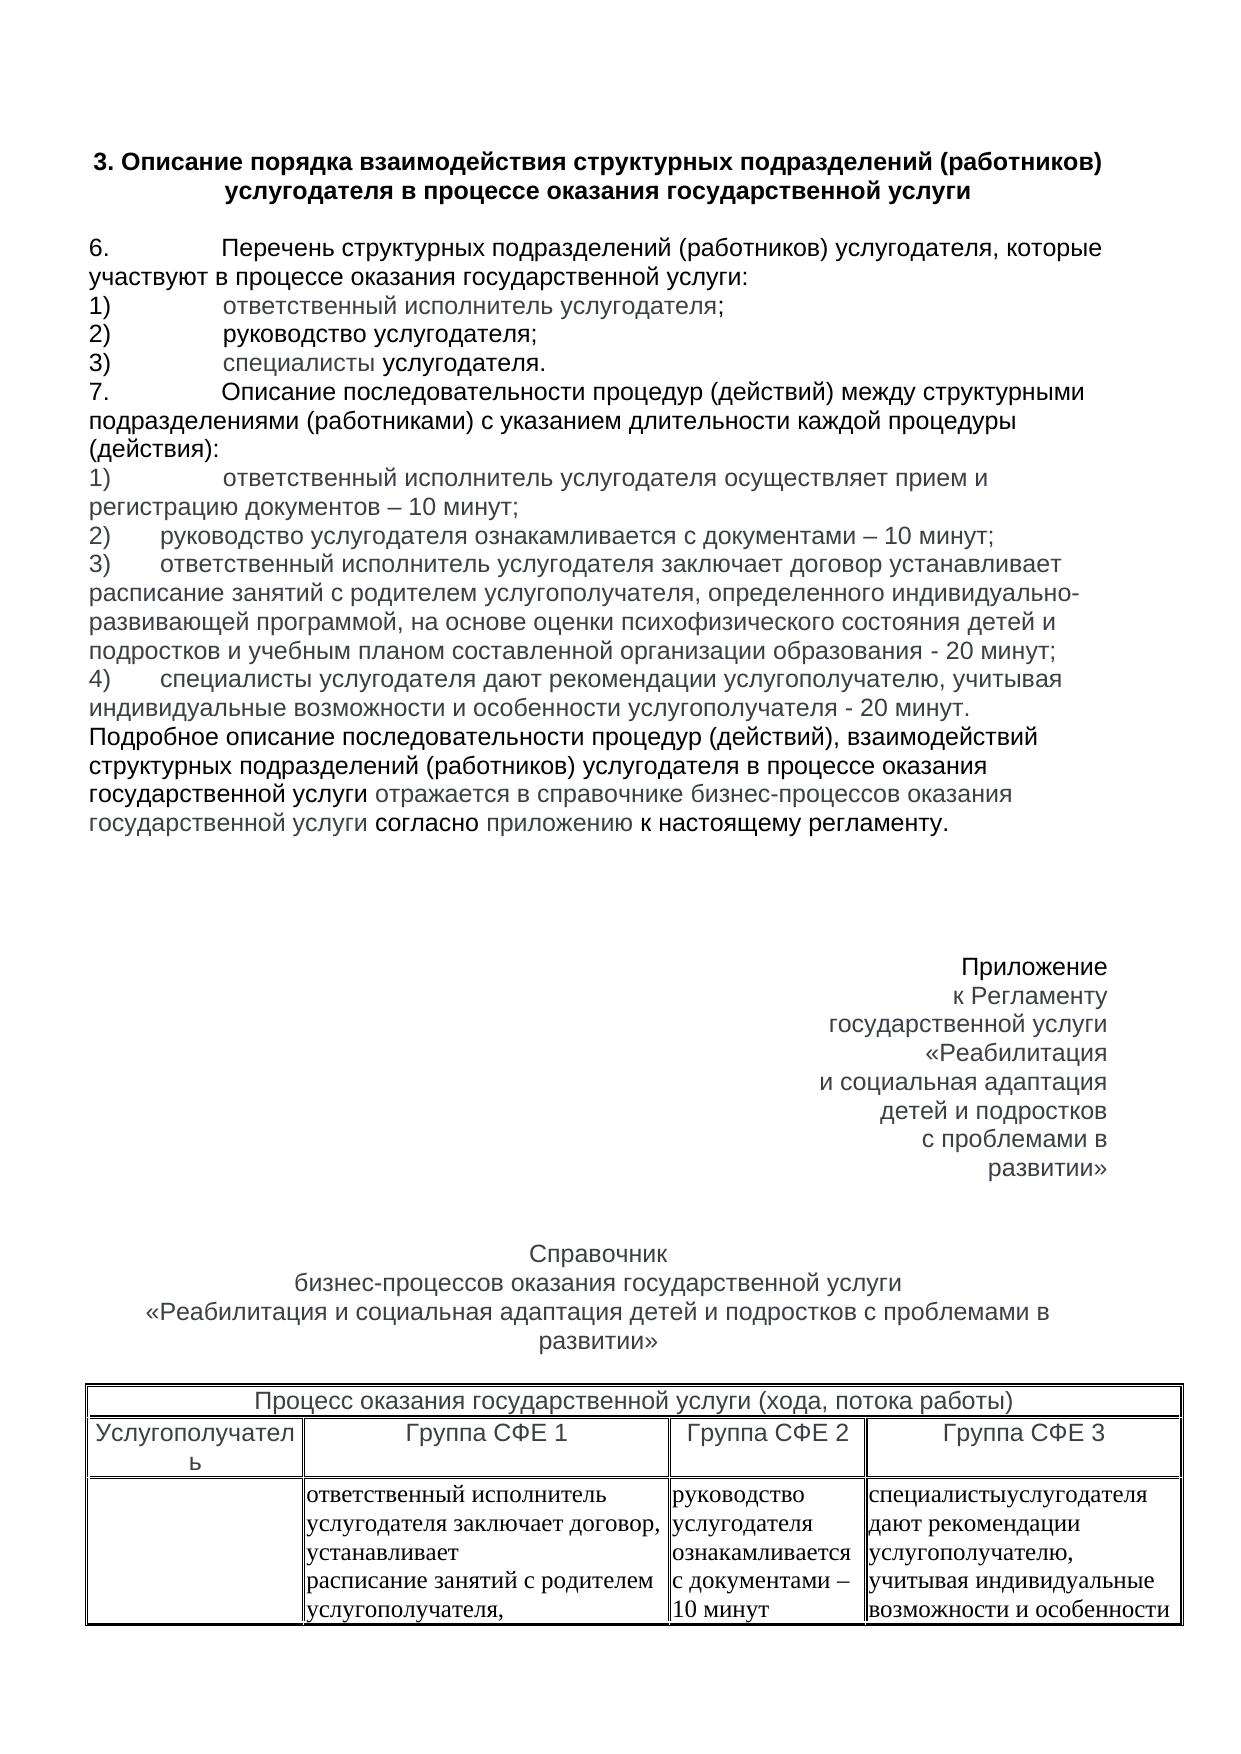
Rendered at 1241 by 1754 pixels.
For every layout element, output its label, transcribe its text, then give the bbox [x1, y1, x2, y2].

table_cell Услугополучатель [88, 1415, 302, 1476]
text 3) специалисты услугодателя. [89, 348, 1107, 377]
table_header Процесс оказания государственной услуги (хода, потока работы) [88, 1387, 1180, 1415]
text 3. Описание порядка взаимодействия структурных подразделений (работников) услугодателя в процессе оказания государственной услуги [89, 147, 1107, 204]
text 1) ответственный исполнитель услугодателя осуществляет прием и регистрацию документов – 10 минут; [89, 463, 1107, 521]
text Справочник [89, 1239, 1107, 1268]
text 2) руководство услугодателя ознакамливается с документами – 10 минут; [89, 521, 1107, 549]
text бизнес-процессов оказания государственной услуги [89, 1268, 1107, 1297]
text «Реабилитация и социальная адаптация детей и подростков с проблемами в развитии» [89, 1297, 1107, 1354]
text 4) специалисты услугодателя дают рекомендации услугополучателю, учитывая индивидуальные возможности и особенности услугополучателя - 20 минут. [89, 664, 1107, 722]
table_cell Группа СФЕ 3 [868, 1415, 1181, 1476]
text 7. Описание последовательности процедур (действий) между структурными подразделениями (работниками) с указанием длительности каждой процедуры (действия): [89, 377, 1107, 463]
text Подробное описание последовательности процедур (действий), взаимодействий структурных подразделений (работников) услугодателя в процессе оказания государственной услуги отражается в справочнике бизнес-процессов оказания государственной услуги согласно приложению к настоящему регламенту. [89, 722, 1107, 837]
text 3) ответственный исполнитель услугодателя заключает договор устанавливает расписание занятий с родителем услугополучателя, определенного индивидуально-развивающей программой, на основе оценки психофизического состояния детей и подростков и учебным планом составленной организации образования - 20 минут; [89, 549, 1107, 664]
table_cell [86, 1476, 304, 1623]
table_cell Группа СФЕ 1 [305, 1419, 668, 1476]
table_cell [304, 1479, 669, 1623]
table_cell [670, 1476, 866, 1623]
text детей и подростков с проблемами в [89, 1096, 1107, 1153]
text «Реабилитация и социальная адаптация [89, 1038, 1107, 1096]
table_cell Группа СФЕ 2 [671, 1419, 864, 1476]
text 2) руководство услугодателя; [89, 319, 1107, 348]
text к Регламенту государственной услуги [89, 981, 1107, 1038]
text развитии» [89, 1153, 1107, 1182]
table_cell [866, 1476, 1182, 1623]
text Приложение [89, 952, 1107, 981]
text 1) ответственный исполнитель услугодателя; [89, 291, 1107, 319]
text 6. Перечень структурных подразделений (работников) услугодателя, которые участвуют в процессе оказания государственной услуги: [89, 233, 1107, 291]
